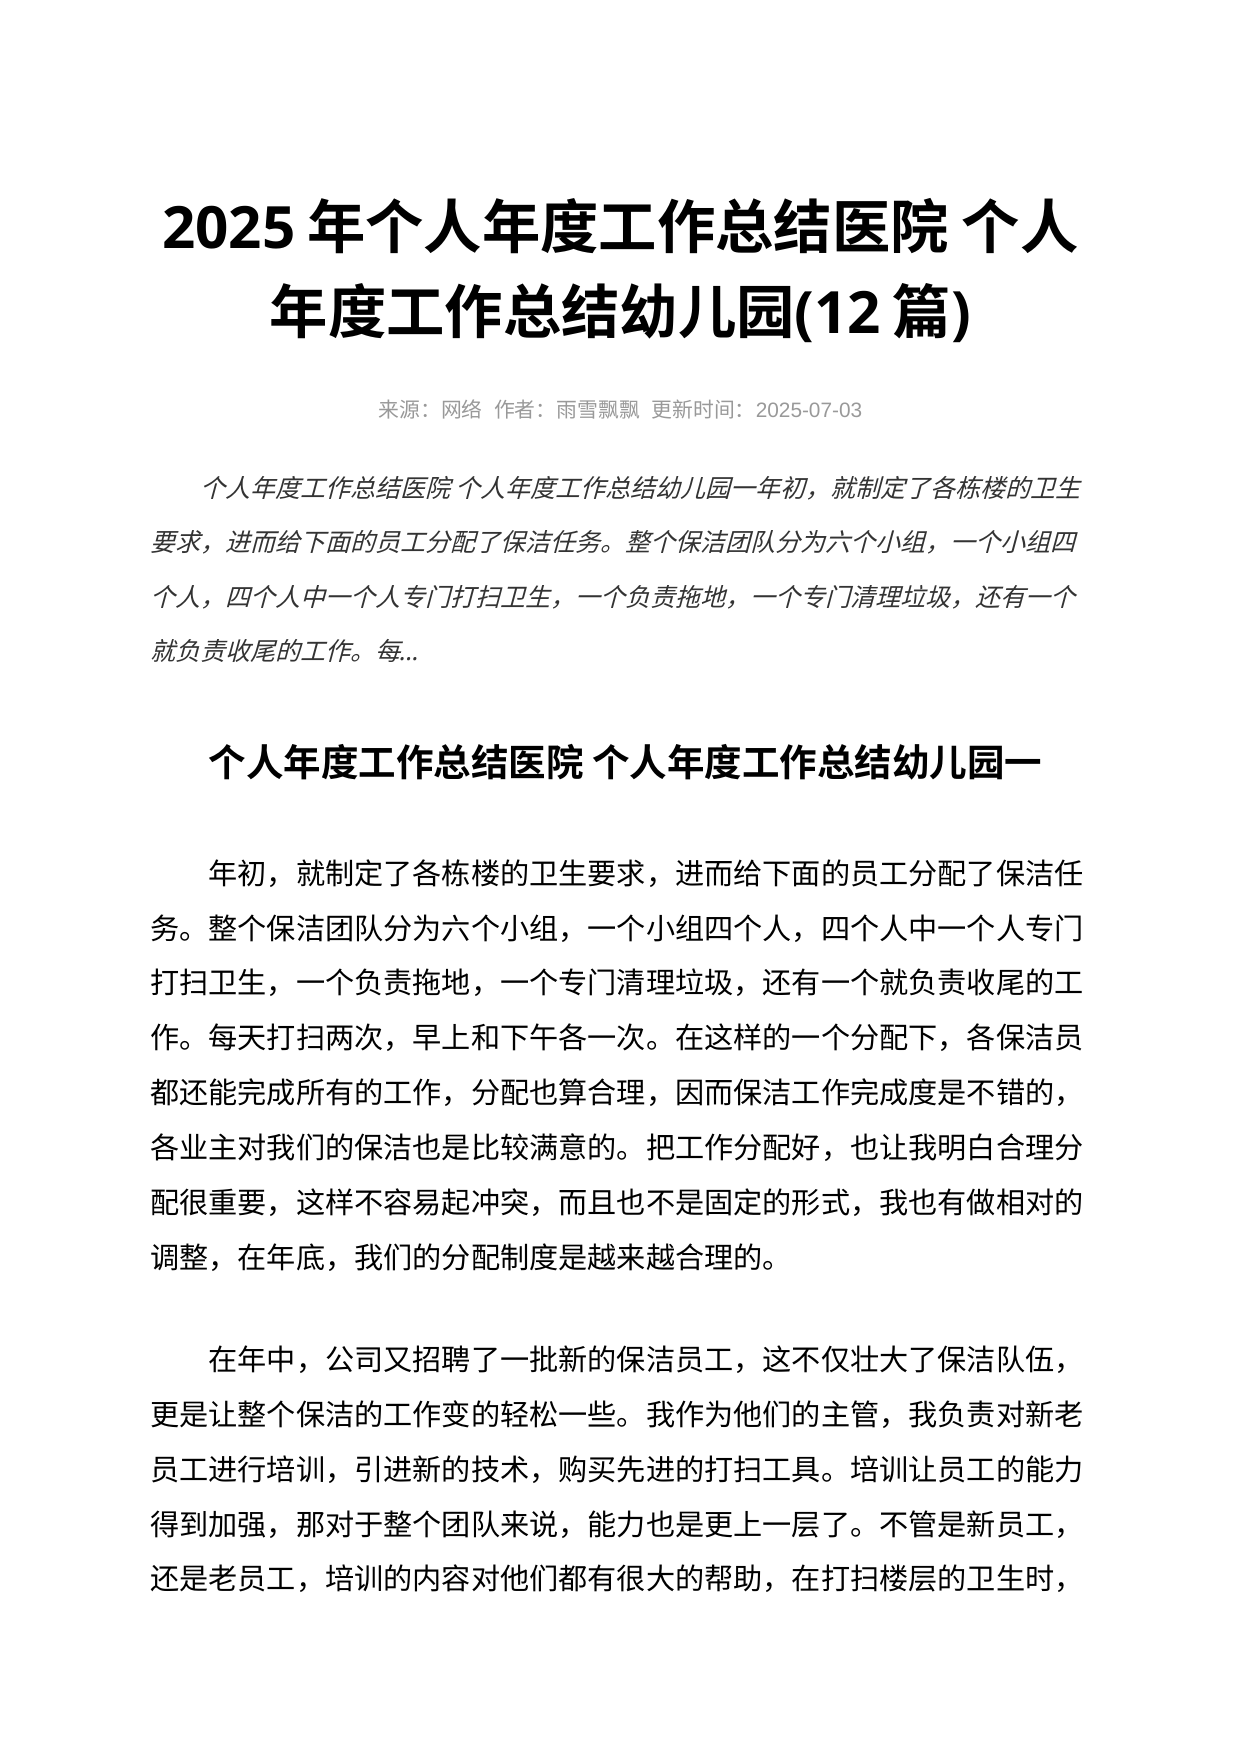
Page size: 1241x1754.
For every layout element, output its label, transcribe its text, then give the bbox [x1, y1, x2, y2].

subtitle 2025年个人年度工作总结医院 个人年度工作总结幼儿园(12篇) [150, 181, 1090, 351]
text 年初，就制定了各栋楼的卫生要求，进而给下面的员工分配了保洁任务。整个保洁团队分为六个小组，一个小组四个人，四个人中一个人专门打扫卫生，一个负责拖地，一个专门清理垃圾，还有一个就负责收尾的工作。每天打扫两次，早上和下午各一次。在这样的一个分配下，各保洁员都还能完成所有的工作，分配也算合理，因而保洁工作完成度是不错的，各业主对我们的保洁也是比较满意的。把工作分配好，也让我明白合理分配很重要，这样不容易起冲突，而且也不是固定的形式，我也有做相对的调整，在年底，我们的分配制度是越来越合理的。 [150, 850, 1090, 1277]
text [150, 1336, 1090, 1598]
text 个人年度工作总结医院 个人年度工作总结幼儿园一 [150, 733, 1090, 787]
text 个人年度工作总结医院 个人年度工作总结幼儿园一年初，就制定了各栋楼的卫生要求，进而给下面的员工分配了保洁任务。整个保洁团队分为六个小组，一个小组四个人，四个人中一个人专门打扫卫生，一个负责拖地，一个专门清理垃圾，还有一个就负责收尾的工作。每... [150, 468, 1090, 668]
text 来源：网络 作者：雨雪飘飘 更新时间：2025-07-03 [150, 398, 1090, 422]
